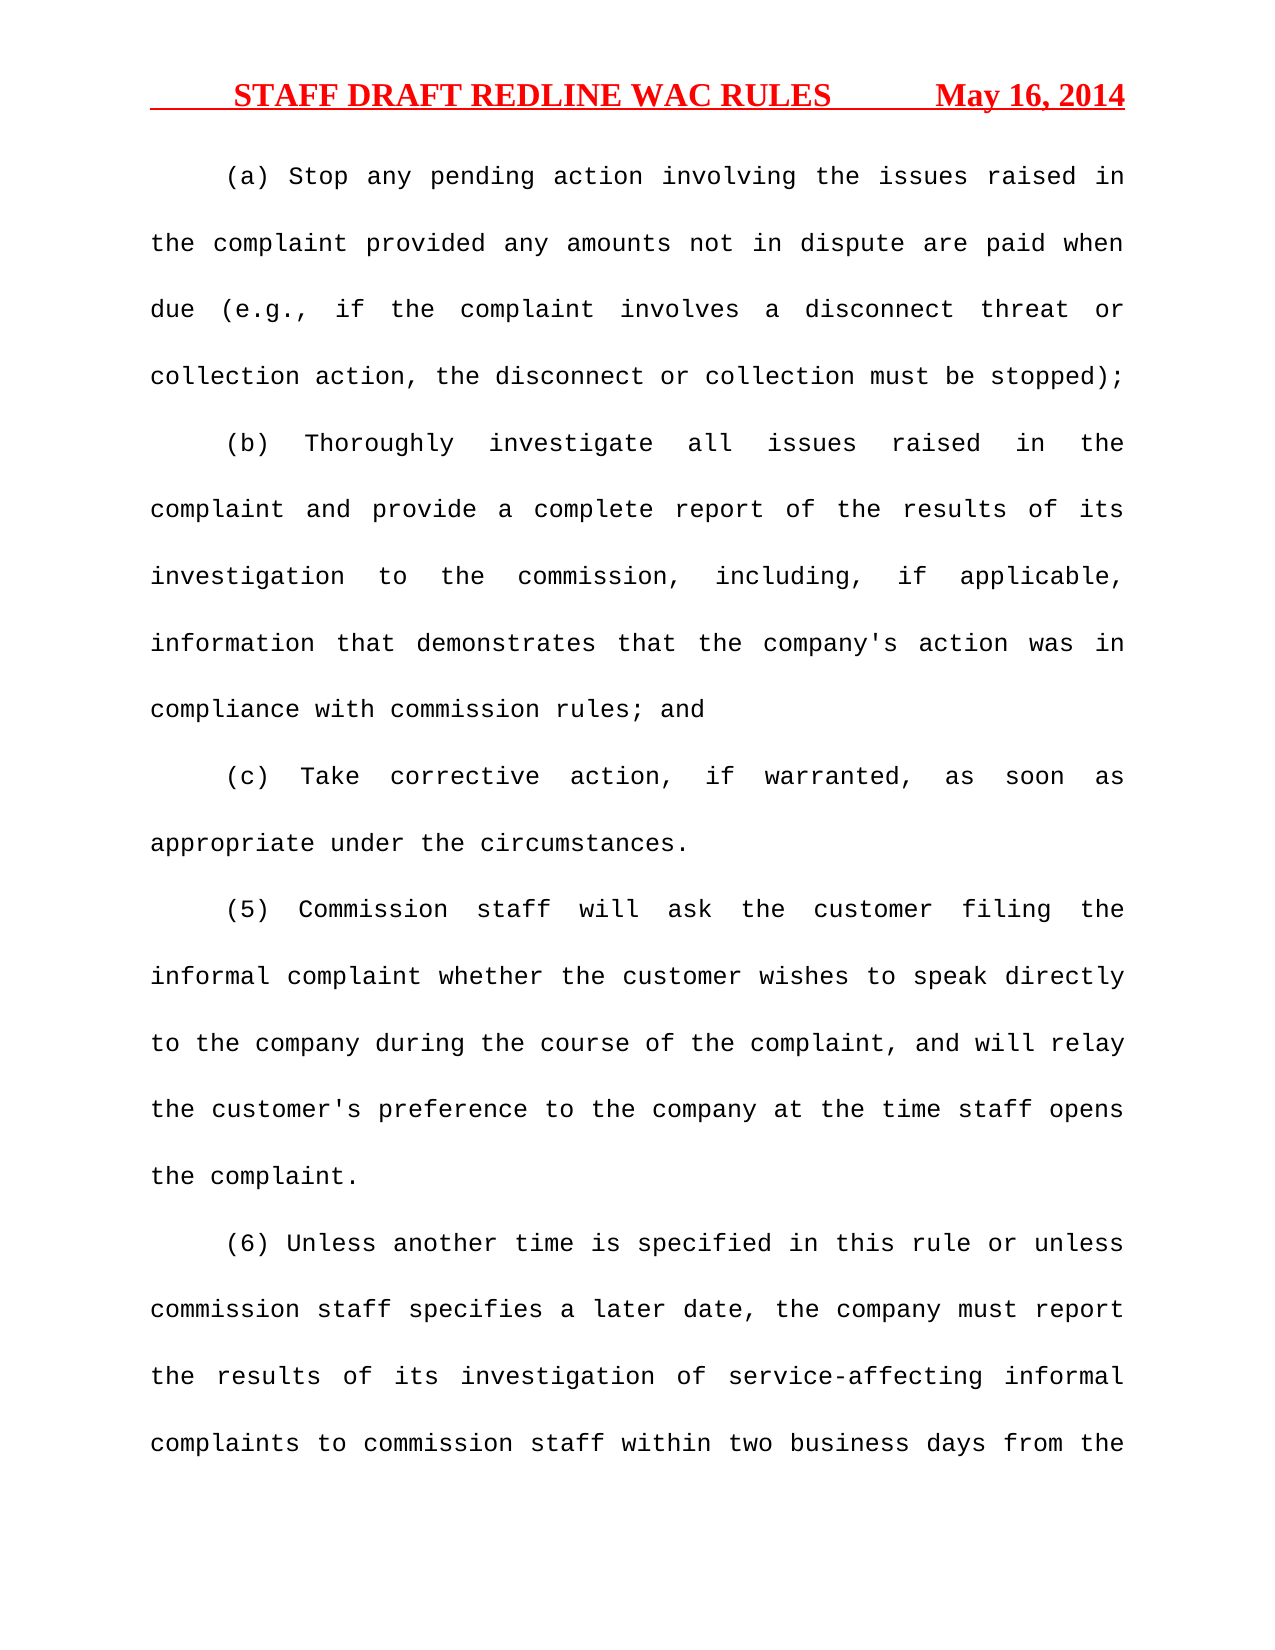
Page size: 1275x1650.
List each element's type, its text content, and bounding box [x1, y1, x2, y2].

text (a) Stop any pending action involving the issues raised in the complaint provided any amounts not in dispute are paid when due (e.g., if the complaint involves a disconnect threat or collection action, the disconnect or collection must be stopped); [150, 150, 1125, 417]
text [150, 1217, 1125, 1483]
text (b) Thoroughly investigate all issues raised in the complaint and provide a complete report of the results of its investigation to the commission, including, if applicable, information that demonstrates that the company's action was in compliance with commission rules; and [150, 417, 1125, 750]
text (5) Commission staff will ask the customer filing the informal complaint whether the customer wishes to speak directly to the company during the course of the complaint, and will relay the customer's preference to the company at the time staff opens the complaint. [150, 883, 1125, 1217]
text (c) Take corrective action, if warranted, as soon as appropriate under the circumstances. [150, 750, 1125, 883]
